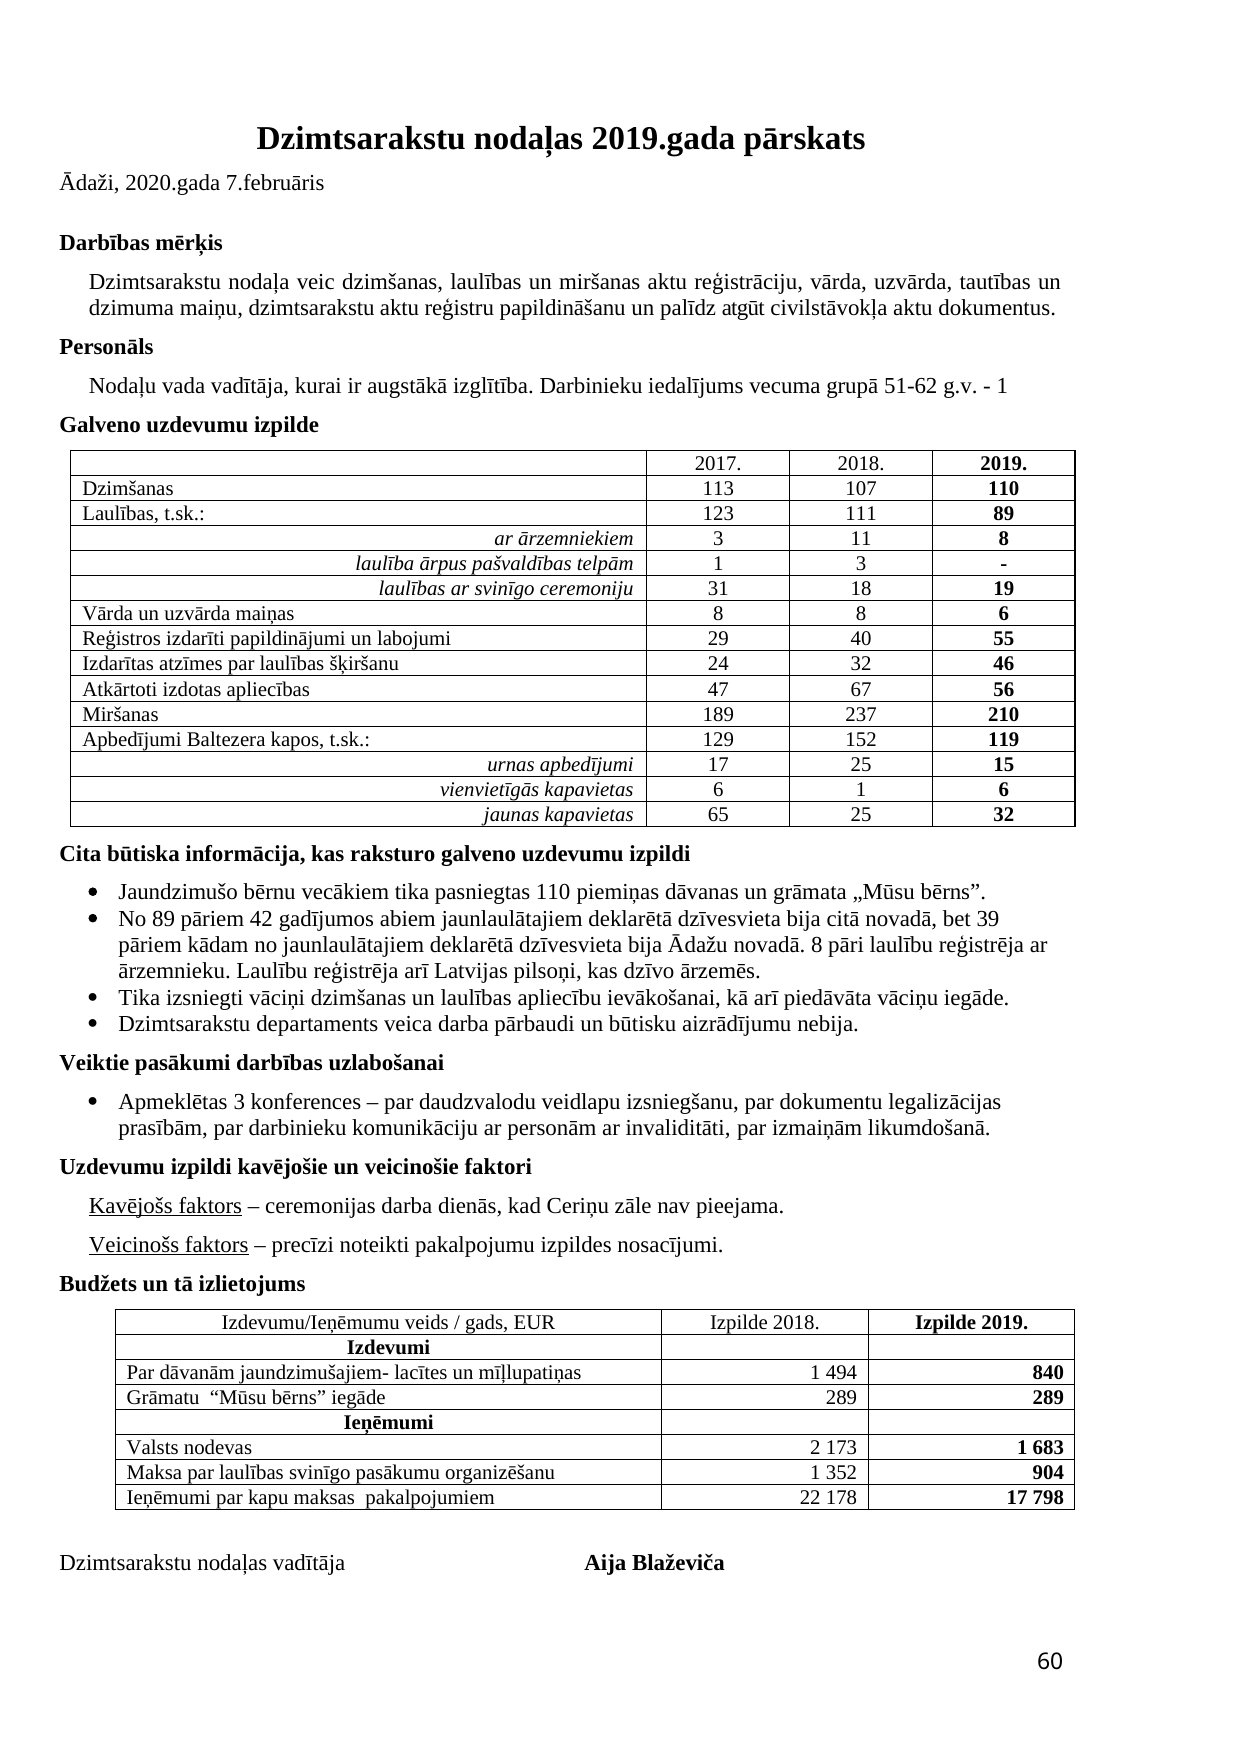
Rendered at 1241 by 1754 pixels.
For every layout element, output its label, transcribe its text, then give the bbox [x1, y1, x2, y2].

text Ādaži, 2020.gada 7.februāris [59, 169, 1063, 195]
text Budžets un tā izlietojums [59, 1270, 1063, 1296]
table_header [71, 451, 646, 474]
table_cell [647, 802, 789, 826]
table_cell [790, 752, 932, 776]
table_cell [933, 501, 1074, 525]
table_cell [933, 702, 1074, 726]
text Veicinošs faktors – precīzi noteikti pakalpojumu izpildes nosacījumi. [89, 1231, 1063, 1257]
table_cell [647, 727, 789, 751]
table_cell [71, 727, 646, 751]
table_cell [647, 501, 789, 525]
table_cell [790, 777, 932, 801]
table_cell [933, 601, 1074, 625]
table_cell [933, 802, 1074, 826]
text Darbības mērķis [59, 229, 1063, 255]
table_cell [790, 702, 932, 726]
text Uzdevumu izpildi kavējošie un veicinošie faktori [59, 1153, 1063, 1179]
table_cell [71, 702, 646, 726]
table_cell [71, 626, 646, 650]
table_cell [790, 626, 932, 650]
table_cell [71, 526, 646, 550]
text Veiktie pasākumi darbības uzlabošanai [59, 1049, 1063, 1075]
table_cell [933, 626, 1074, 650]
list No 89 pāriem 42 gadījumos abiem jaunlaulātajiem deklarētā dzīvesvieta bija citā novadā, bet 39 pāriem kādam no jaunlaulātajiem deklarētā dzīvesvieta bija Ādažu novadā. 8 pāri laulību reģistrēja ar ārzemnieku. Laulību reģistrēja arī Latvijas pilsoņi, kas dzīvo ārzemēs. [89, 905, 1063, 984]
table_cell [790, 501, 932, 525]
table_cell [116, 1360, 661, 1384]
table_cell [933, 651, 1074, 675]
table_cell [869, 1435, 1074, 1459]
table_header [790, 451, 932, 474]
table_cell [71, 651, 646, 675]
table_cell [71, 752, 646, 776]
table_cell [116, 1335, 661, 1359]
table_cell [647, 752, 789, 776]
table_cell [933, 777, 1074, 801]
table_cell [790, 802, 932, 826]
list Dzimtsarakstu departaments veica darba pārbaudi un būtisku aizrādījumu nebija. [89, 1010, 1063, 1037]
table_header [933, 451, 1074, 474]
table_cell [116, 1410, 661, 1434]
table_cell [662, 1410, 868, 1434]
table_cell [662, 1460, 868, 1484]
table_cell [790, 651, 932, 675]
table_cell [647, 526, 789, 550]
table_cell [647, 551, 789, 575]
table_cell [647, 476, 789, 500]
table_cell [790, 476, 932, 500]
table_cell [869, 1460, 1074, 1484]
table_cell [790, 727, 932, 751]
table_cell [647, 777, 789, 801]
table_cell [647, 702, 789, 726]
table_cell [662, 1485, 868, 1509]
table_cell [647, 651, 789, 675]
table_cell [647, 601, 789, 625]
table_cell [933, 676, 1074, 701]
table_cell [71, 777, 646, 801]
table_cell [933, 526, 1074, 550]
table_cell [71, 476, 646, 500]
text Galveno uzdevumu izpilde [59, 411, 1063, 437]
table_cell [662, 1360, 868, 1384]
text Dzimtsarakstu nodaļas 2019.gada pārskats [59, 118, 1063, 156]
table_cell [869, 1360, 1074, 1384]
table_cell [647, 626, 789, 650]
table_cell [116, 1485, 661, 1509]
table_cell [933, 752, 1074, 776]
text Kavējošs faktors – ceremonijas darba dienās, kad Ceriņu zāle nav pieejama. [89, 1192, 1063, 1218]
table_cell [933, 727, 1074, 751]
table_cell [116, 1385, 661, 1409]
list Apmeklētas 3 konferences – par daudzvalodu veidlapu izsniegšanu, par dokumentu legalizācijas prasībām, par darbinieku komunikāciju ar personām ar invaliditāti, par izmaiņām likumdošanā. [89, 1088, 1063, 1141]
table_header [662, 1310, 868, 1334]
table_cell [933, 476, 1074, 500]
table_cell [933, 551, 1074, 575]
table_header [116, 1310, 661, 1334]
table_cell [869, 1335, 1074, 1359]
list Jaundzimušo bērnu vecākiem tika pasniegtas 110 piemiņas dāvanas un grāmata „Mūsu bērns”. [89, 878, 1063, 905]
list Tika izsniegti vāciņi dzimšanas un laulības apliecību ievākošanai, kā arī piedāvāta vāciņu iegāde. [89, 984, 1063, 1010]
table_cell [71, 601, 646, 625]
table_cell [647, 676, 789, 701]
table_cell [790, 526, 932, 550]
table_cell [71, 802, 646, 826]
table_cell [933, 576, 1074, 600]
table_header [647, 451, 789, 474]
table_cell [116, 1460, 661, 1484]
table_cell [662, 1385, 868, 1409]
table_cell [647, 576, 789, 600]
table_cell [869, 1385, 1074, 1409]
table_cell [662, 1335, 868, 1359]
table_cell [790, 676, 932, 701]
text Personāls [59, 333, 1063, 359]
text Nodaļu vada vadītāja, kurai ir augstākā izglītība. Darbinieku iedalījums vecuma grupā 51-62 g.v. - 1 [89, 372, 1057, 398]
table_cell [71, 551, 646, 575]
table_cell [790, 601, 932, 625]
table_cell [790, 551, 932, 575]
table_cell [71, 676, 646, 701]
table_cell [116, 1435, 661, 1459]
text Cita būtiska informācija, kas raksturo galveno uzdevumu izpildi [59, 839, 1063, 866]
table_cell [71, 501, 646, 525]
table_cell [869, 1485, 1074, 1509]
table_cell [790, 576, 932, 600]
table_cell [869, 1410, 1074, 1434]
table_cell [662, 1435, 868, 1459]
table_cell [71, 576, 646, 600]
text Dzimtsarakstu nodaļa veic dzimšanas, laulības un miršanas aktu reģistrāciju, vārda, uzvārda, tautības un dzimuma maiņu, dzimtsarakstu aktu reģistru papildināšanu un palīdz atgūt civilstāvokļa aktu dokumentus. [89, 268, 1063, 320]
text Dzimtsarakstu nodaļas vadītāja Aija Blaževiča [59, 1549, 1063, 1576]
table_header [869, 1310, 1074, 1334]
